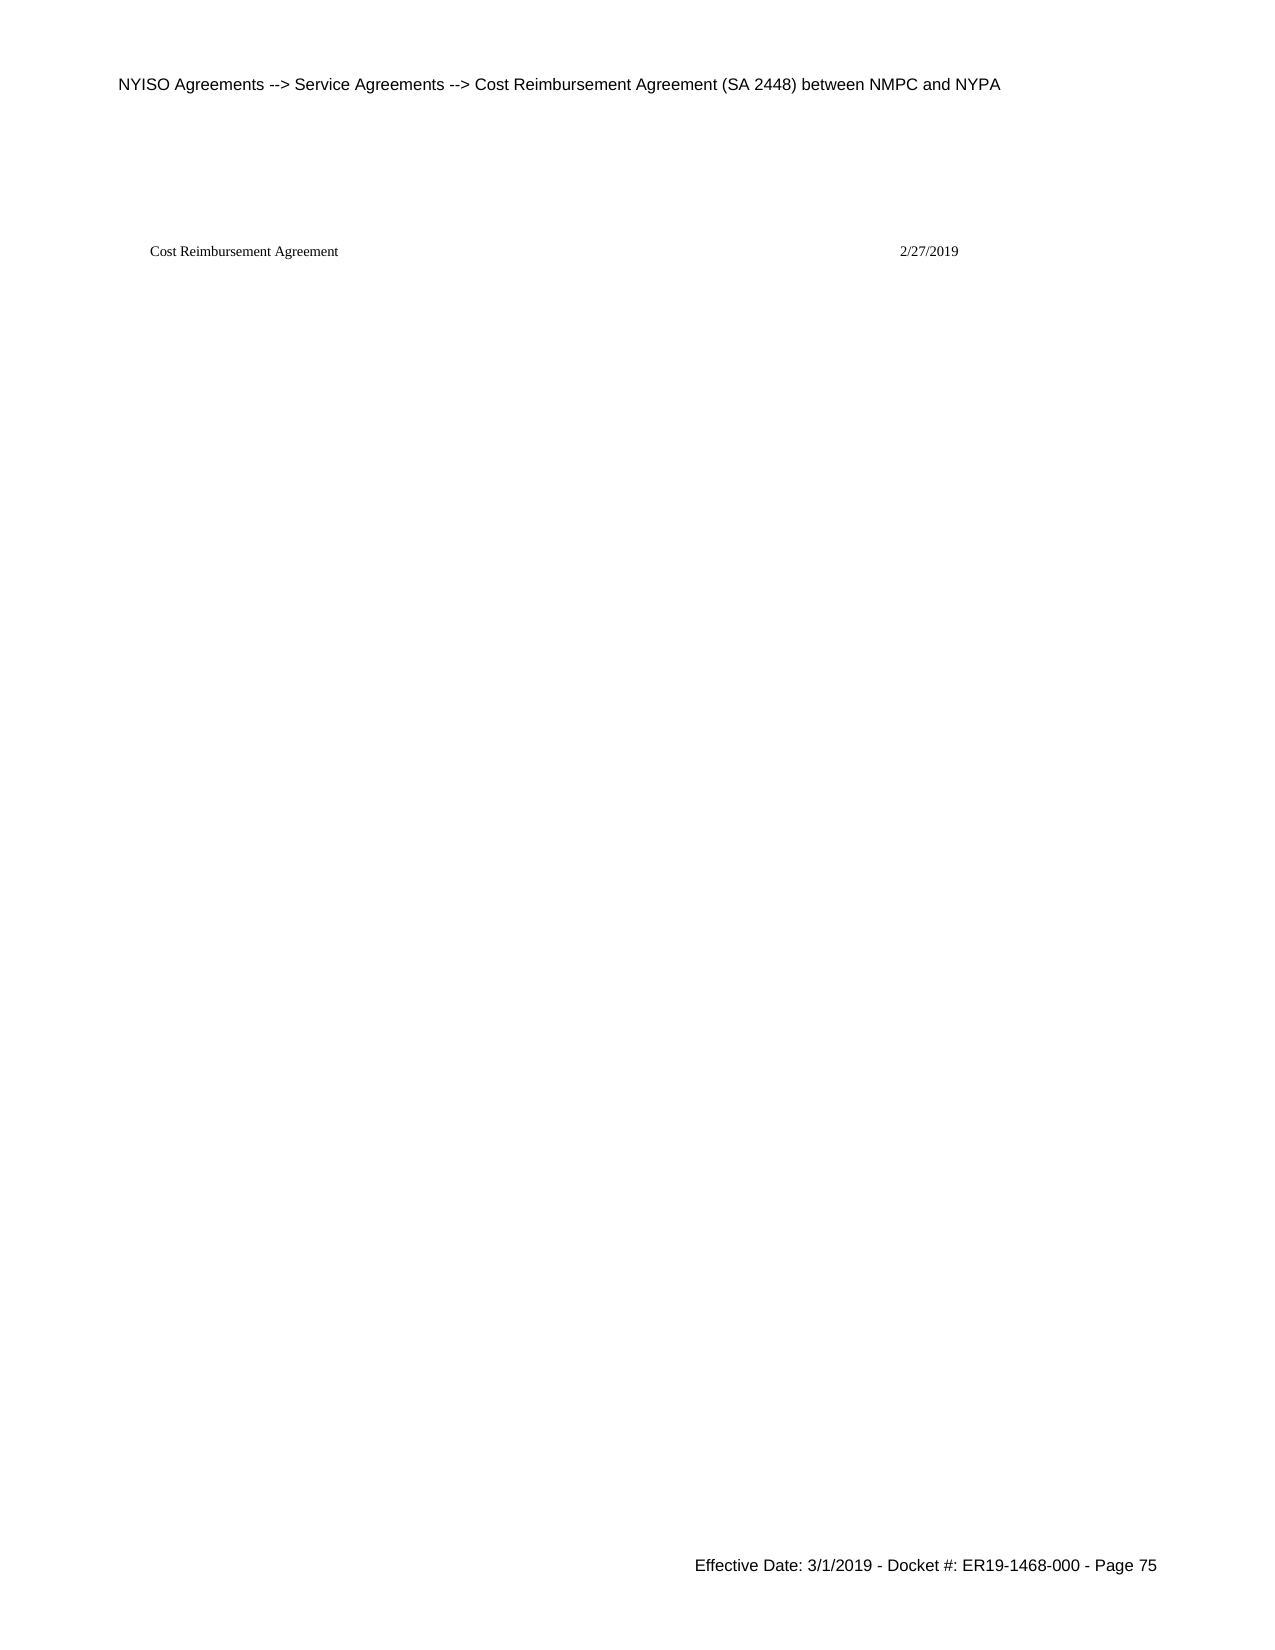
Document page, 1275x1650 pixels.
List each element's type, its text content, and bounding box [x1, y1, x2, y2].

text Cost Reimbursement Agreement 2/27/2019 [150, 243, 1275, 260]
